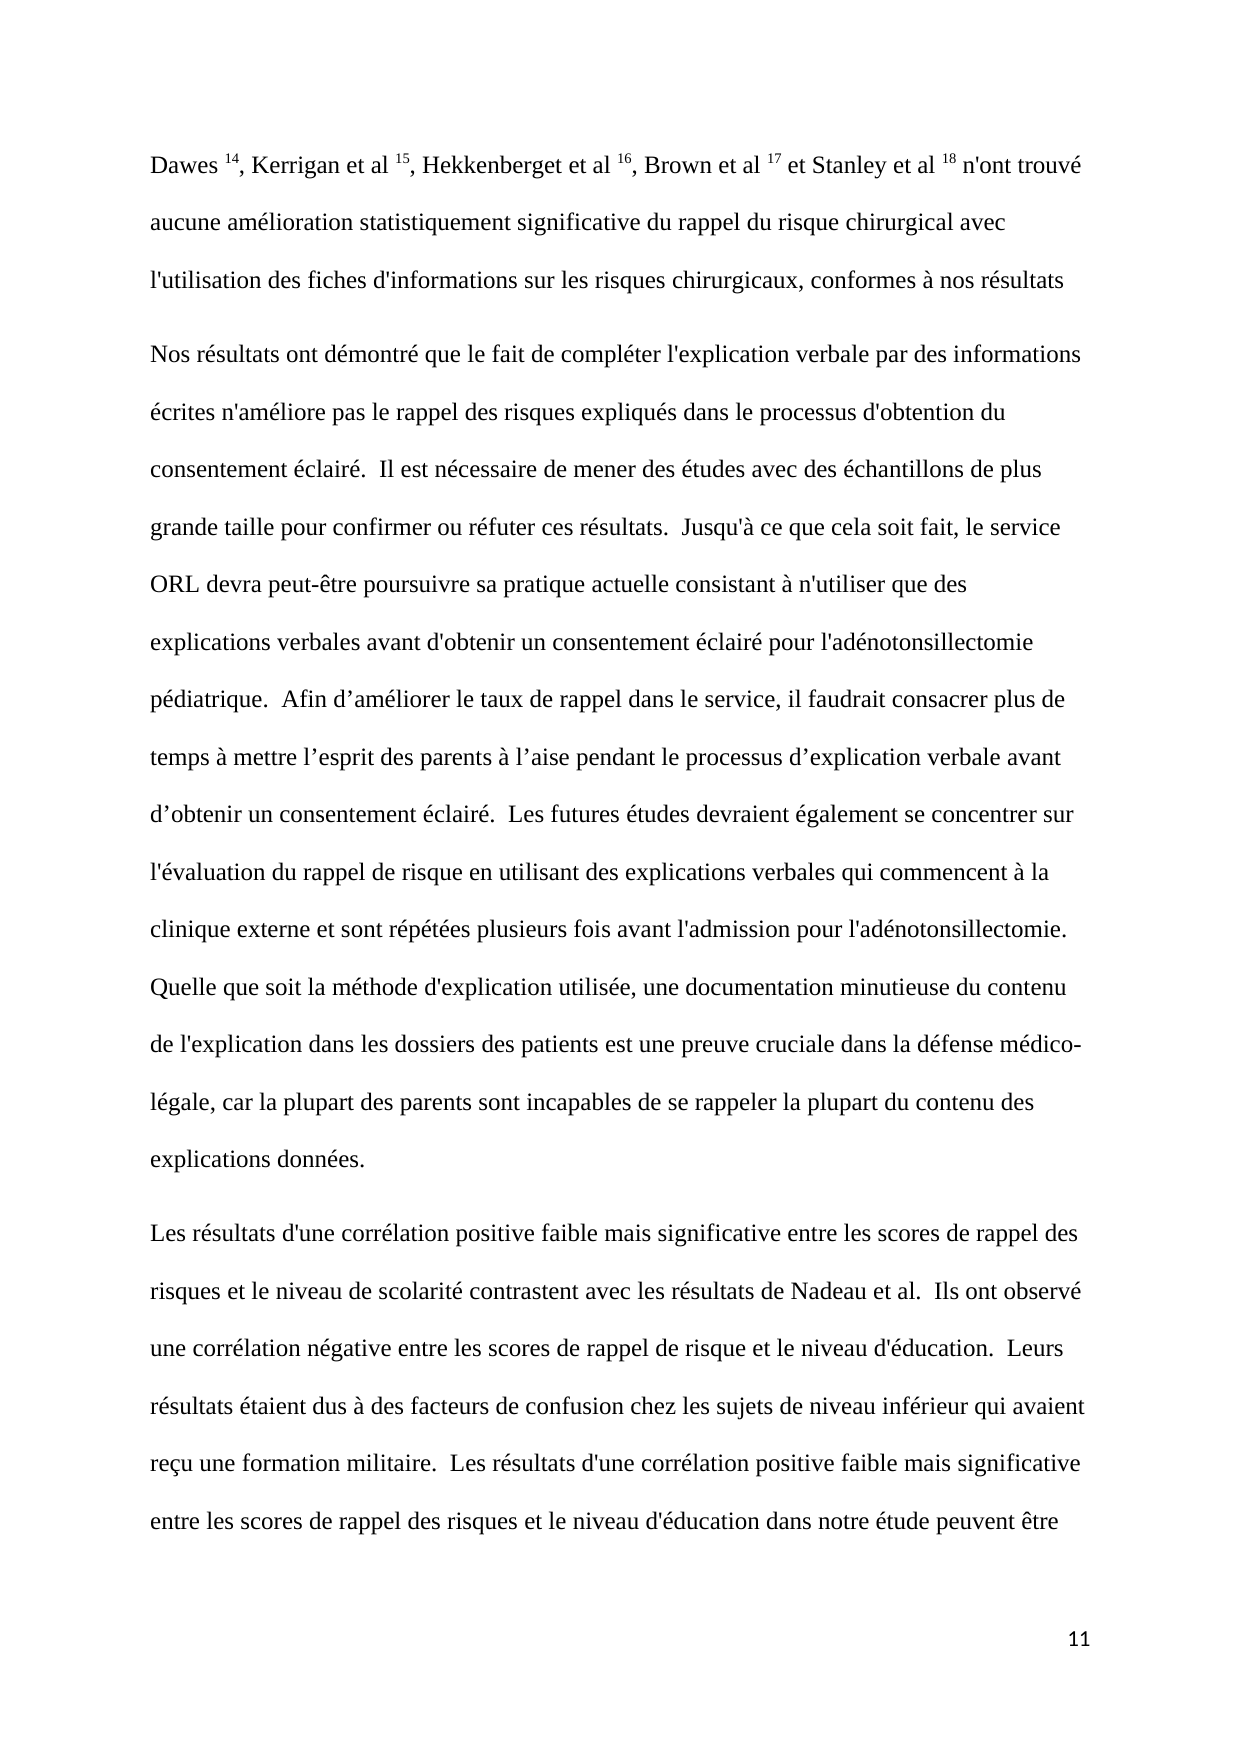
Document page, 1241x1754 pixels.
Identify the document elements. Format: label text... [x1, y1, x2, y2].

text Nos résultats ont démontré que le fait de compléter l'explication verbale par des informations écrites n'améliore pas le rappel des risques expliqués dans le processus d'obtention du consentement éclairé. Il est nécessaire de mener des études avec des échantillons de plus grande taille pour confirmer ou réfuter ces résultats. Jusqu'à ce que cela soit fait, le service ORL devra peut-être poursuivre sa pratique actuelle consistant à n'utiliser que des explications verbales avant d'obtenir un consentement éclairé pour l'adénotonsillectomie pédiatrique. Afin d’améliorer le taux de rappel dans le service, il faudrait consacrer plus de temps à mettre l’esprit des parents à l’aise pendant le processus d’explication verbale avant d’obtenir un consentement éclairé. Les futures études devraient également se concentrer sur l'évaluation du rappel de risque en utilisant des explications verbales qui commencent à la clinique externe et sont répétées plusieurs fois avant l'admission pour l'adénotonsillectomie. Quelle que soit la méthode d'explication utilisée, une documentation minutieuse du contenu de l'explication dans les dossiers des patients est une preuve cruciale dans la défense médico-légale, car la plupart des parents sont incapables de se rappeler la plupart du contenu des explications données. [150, 339, 1090, 1173]
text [150, 150, 1090, 294]
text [150, 1218, 1090, 1534]
